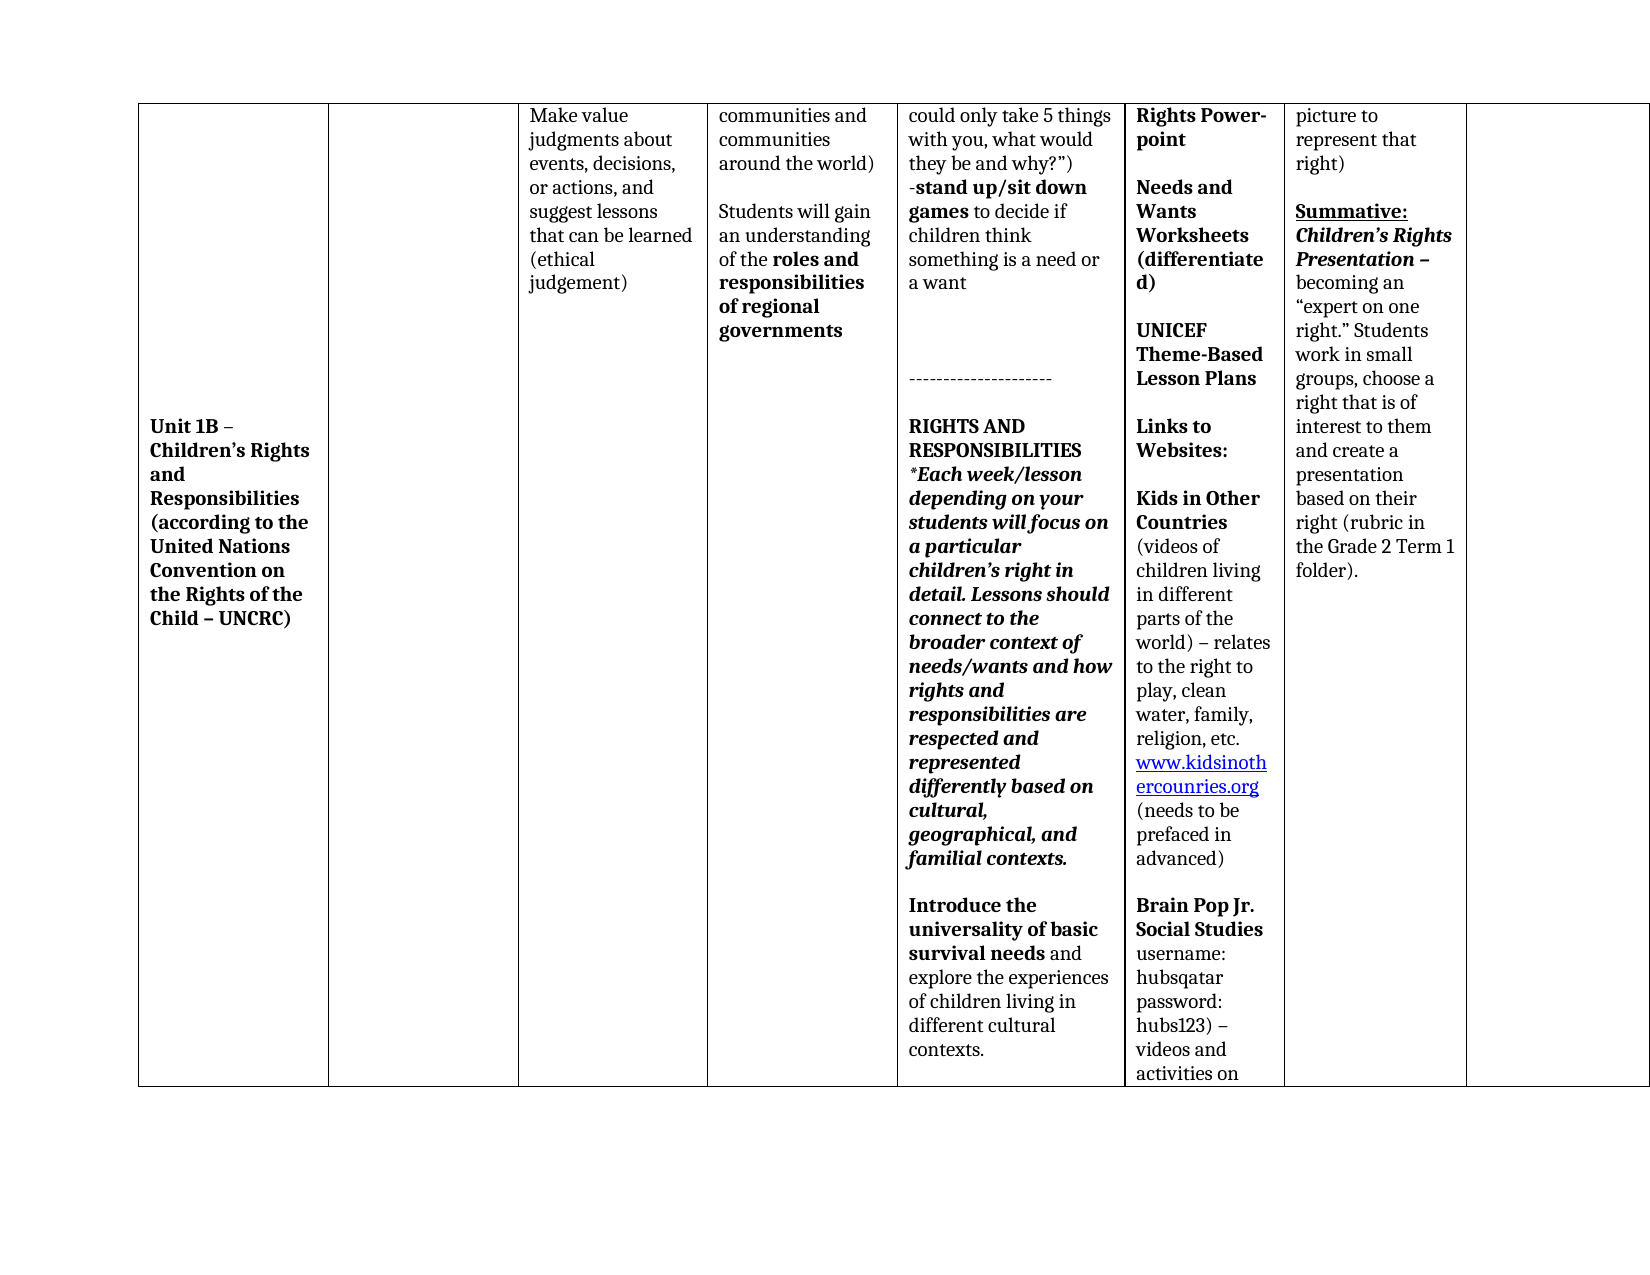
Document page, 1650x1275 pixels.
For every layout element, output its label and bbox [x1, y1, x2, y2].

table_cell [898, 104, 1124, 1086]
table_cell [1126, 104, 1284, 1086]
table_cell [139, 104, 328, 1086]
table_cell [708, 104, 897, 1086]
table_cell [329, 104, 518, 1086]
table_cell [519, 104, 707, 1086]
table_cell [1467, 104, 1649, 1086]
table_cell [1285, 104, 1466, 1086]
